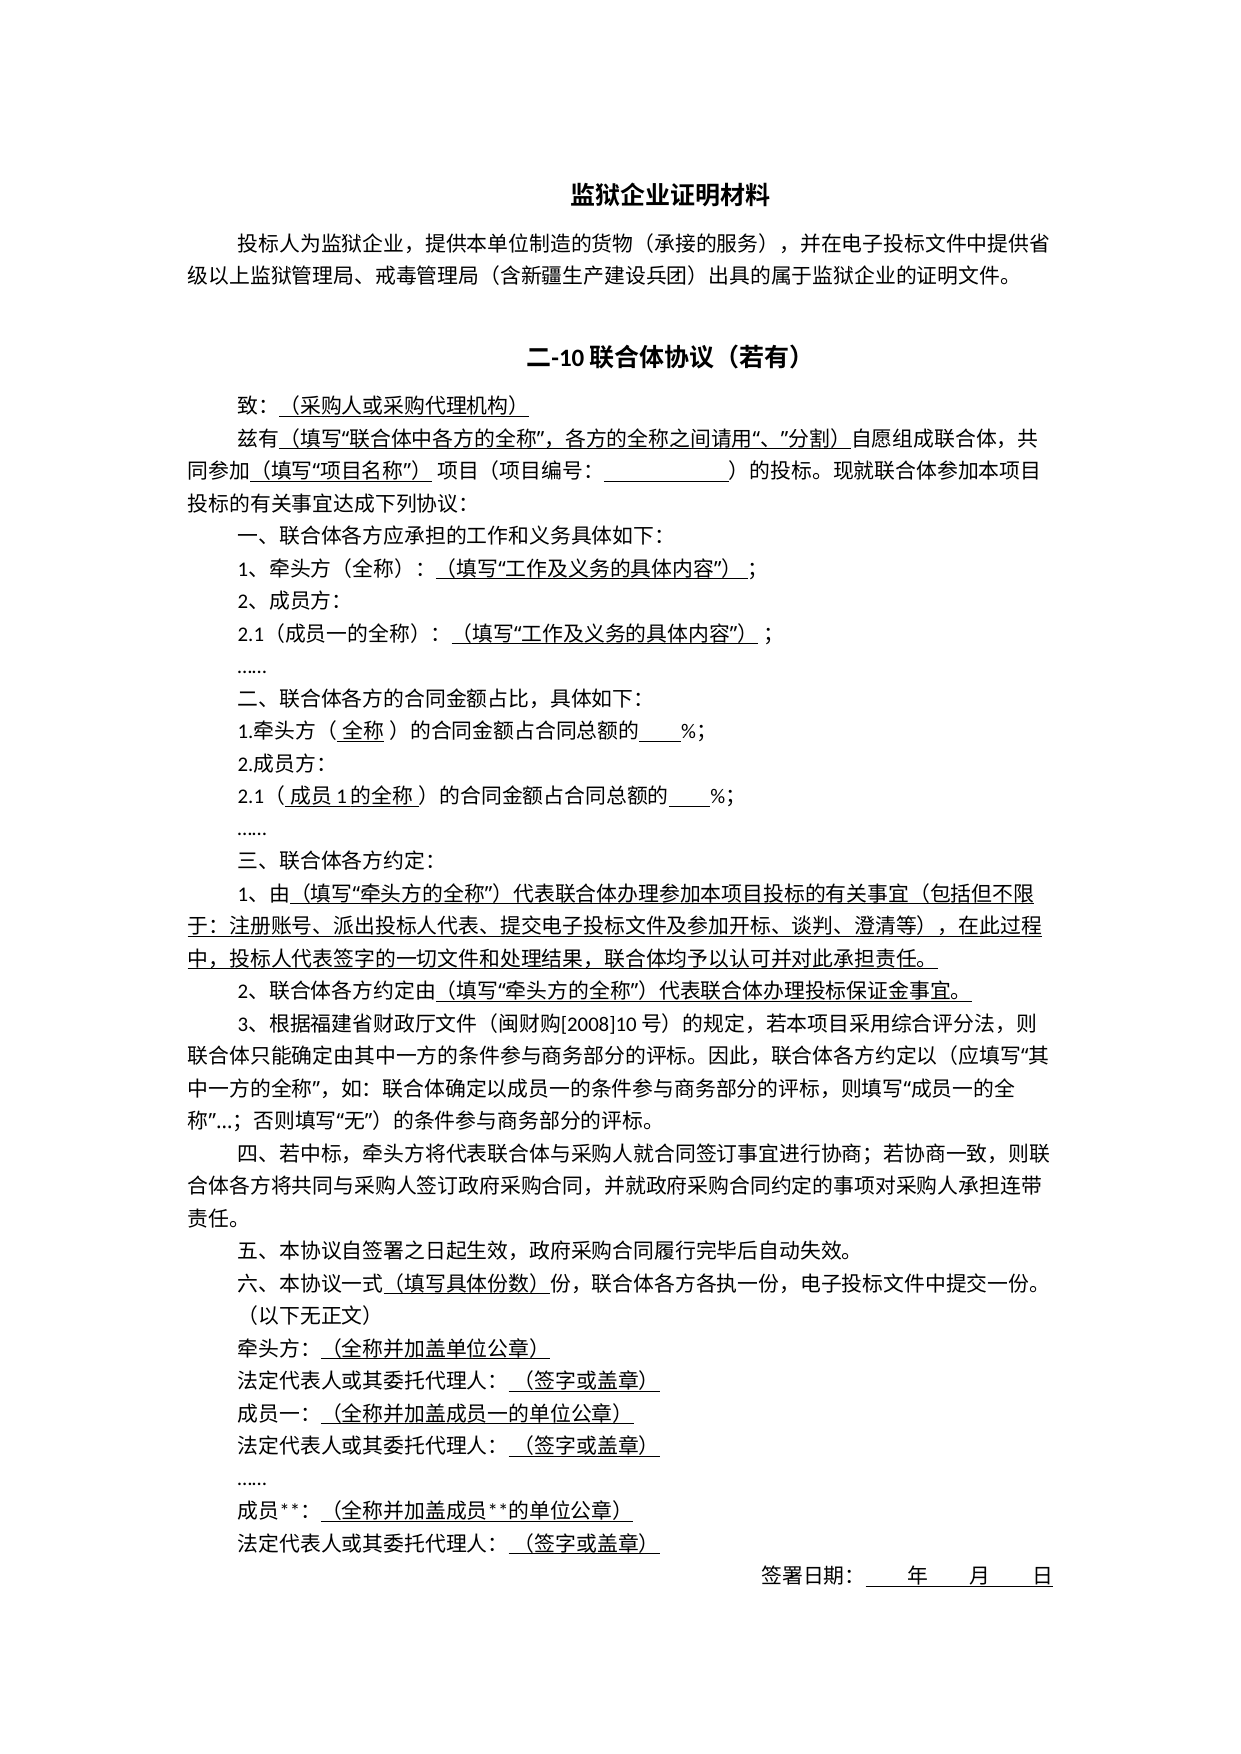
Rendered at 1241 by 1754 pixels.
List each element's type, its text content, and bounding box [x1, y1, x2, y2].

text 2.1（ 成员1的全称 ）的合同金额占合同总额的 %； [187, 779, 1053, 812]
text 1、由（填写“牵头方的全称”）代表联合体办理参加本项目投标的有关事宜（包括但不限于：注册账号、派出投标人代表、提交电子投标文件及参加开标、谈判、澄清等），在此过程中，投标人代表签字的一切文件和处理结果，联合体均予以认可并对此承担责任。 [187, 877, 1053, 974]
text 二、联合体各方的合同金额占比，具体如下： [187, 682, 1053, 714]
text 致：（采购人或采购代理机构） [187, 389, 1053, 422]
text 四、若中标，牵头方将代表联合体与采购人就合同签订事宜进行协商；若协商一致，则联合体各方将共同与采购人签订政府采购合同，并就政府采购合同约定的事项对采购人承担连带责任。 [187, 1137, 1053, 1234]
text 1、牵头方（全称）：（填写“工作及义务的具体内容”） ； [187, 552, 1053, 584]
text 3、根据福建省财政厅文件（闽财购[2008]10号）的规定，若本项目采用综合评分法，则联合体只能确定由其中一方的条件参与商务部分的评标。因此，联合体各方约定以（应填写“其中一方的全称”，如：联合体确定以成员一的条件参与商务部分的评标，则填写“成员一的全称”…；否则填写“无”）的条件参与商务部分的评标。 [187, 1007, 1053, 1137]
text 签署日期： 年 月 日 [187, 1559, 1053, 1592]
text 二-10联合体协议（若有） [187, 324, 1053, 389]
text 1.牵头方（ 全称 ）的合同金额占合同总额的 %； [187, 714, 1053, 747]
text …… [187, 649, 1053, 682]
text 法定代表人或其委托代理人： （签字或盖章） [187, 1527, 1053, 1559]
text 三、联合体各方约定： [187, 844, 1053, 877]
text 2、联合体各方约定由（填写“牵头方的全称”）代表联合体办理投标保证金事宜。 [187, 974, 1053, 1007]
text 五、本协议自签署之日起生效，政府采购合同履行完毕后自动失效。 [187, 1234, 1053, 1267]
text 成员一：（全称并加盖成员一的单位公章） [187, 1397, 1053, 1429]
text 投标人为监狱企业，提供本单位制造的货物（承接的服务），并在电子投标文件中提供省级以上监狱管理局、戒毒管理局（含新疆生产建设兵团）出具的属于监狱企业的证明文件。 [187, 227, 1053, 292]
text 2.1（成员一的全称）：（填写“工作及义务的具体内容”） ； [187, 617, 1053, 649]
text 法定代表人或其委托代理人： （签字或盖章） [187, 1364, 1053, 1397]
text （以下无正文） [187, 1299, 1053, 1332]
text …… [187, 812, 1053, 844]
text 2、成员方： [187, 584, 1053, 617]
text 监狱企业证明材料 [187, 162, 1053, 227]
text 兹有（填写“联合体中各方的全称”，各方的全称之间请用“、”分割）自愿组成联合体，共同参加（填写“项目名称”） 项目（项目编号： ）的投标。现就联合体参加本项目投标的有关事宜达成下列协议： [187, 422, 1053, 519]
text …… [187, 1462, 1053, 1494]
text 2.成员方： [187, 747, 1053, 779]
text 一、联合体各方应承担的工作和义务具体如下： [187, 519, 1053, 552]
text 六、本协议一式（填写具体份数）份，联合体各方各执一份，电子投标文件中提交一份。 [187, 1267, 1053, 1299]
text 成员**：（全称并加盖成员**的单位公章） [187, 1494, 1053, 1527]
text 法定代表人或其委托代理人： （签字或盖章） [187, 1429, 1053, 1462]
text 牵头方：（全称并加盖单位公章） [187, 1332, 1053, 1364]
